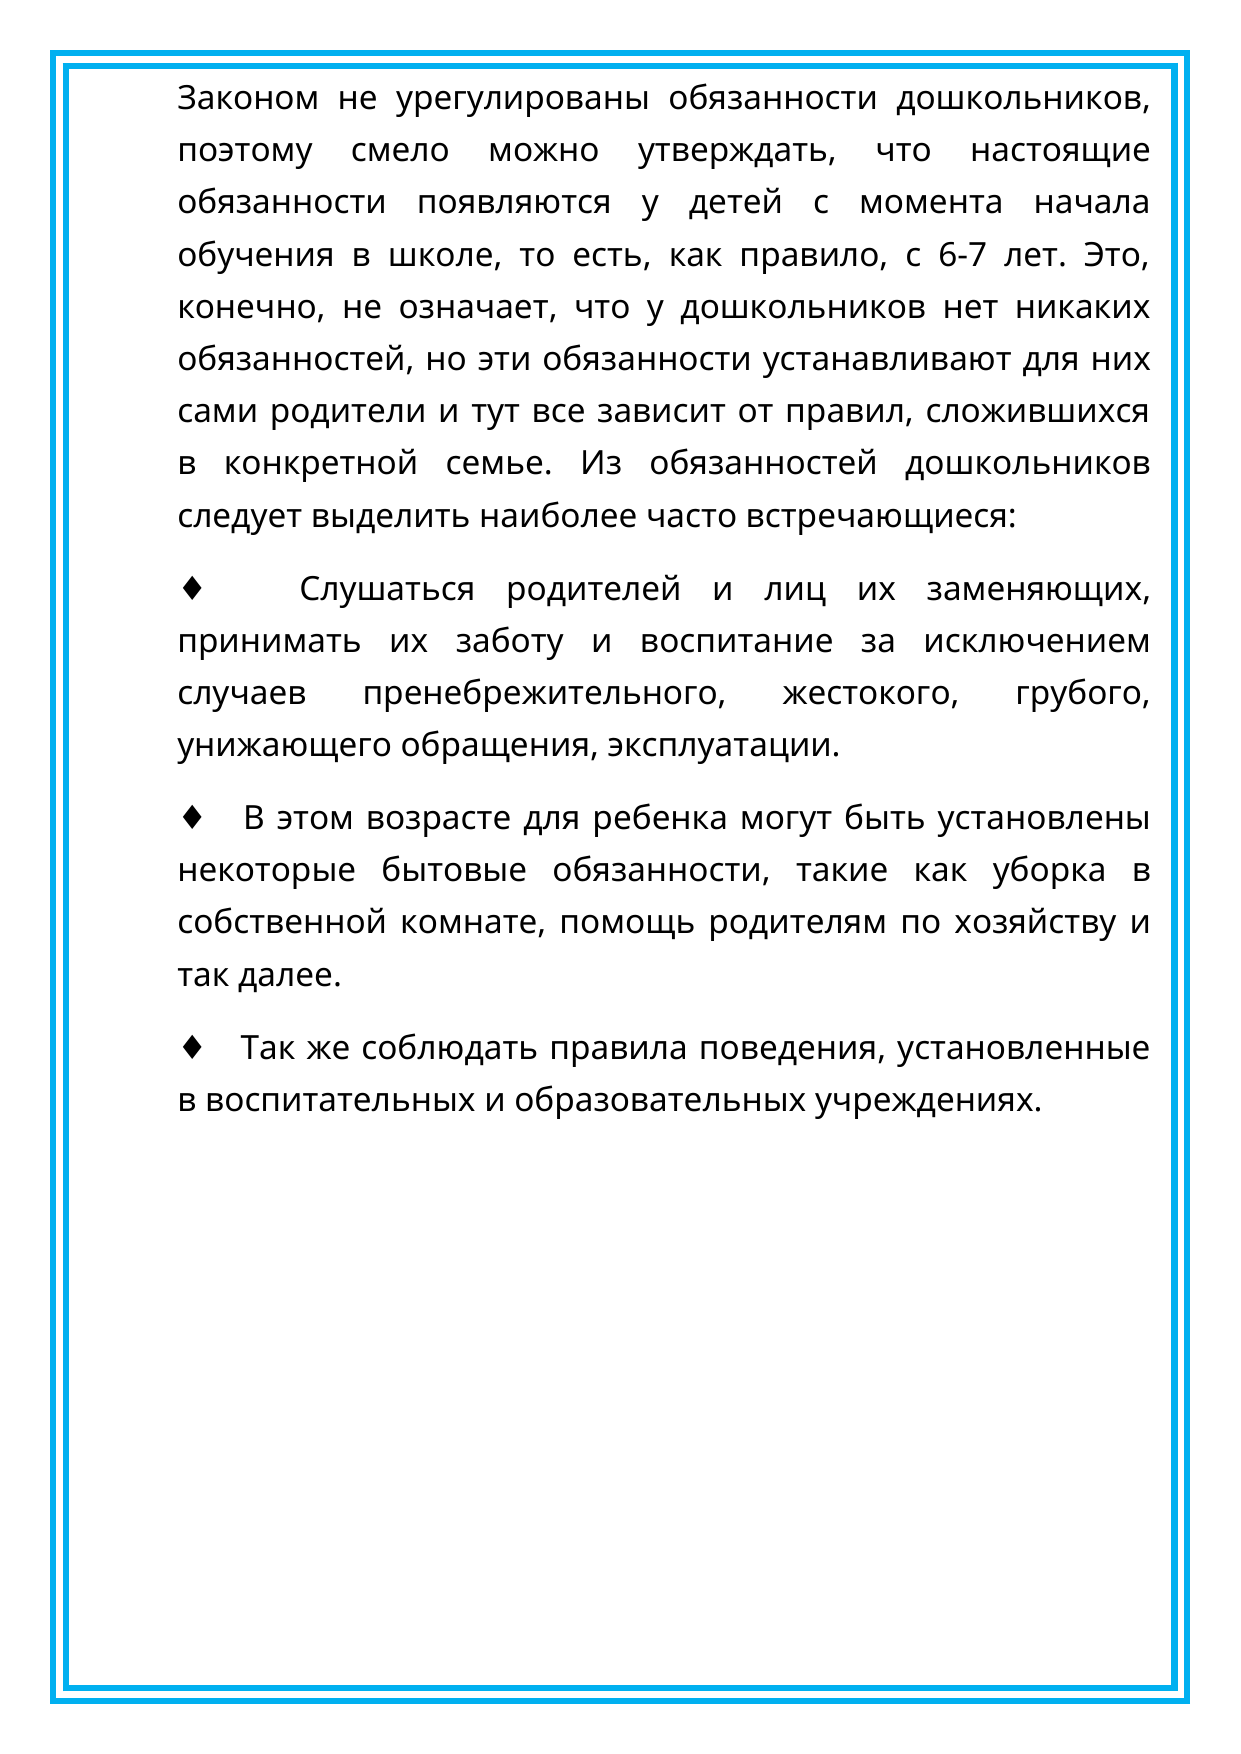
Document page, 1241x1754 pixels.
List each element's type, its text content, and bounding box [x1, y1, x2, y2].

text ♦ В этом возрасте для ребенка могут быть установлены некоторые бытовые обязанности, такие как уборка в собственной комнате, помощь родителям по хозяйству и так далее. [177, 794, 1152, 996]
text ♦ Слушаться родителей и лиц их заменяющих, принимать их заботу и воспитание за исключением случаев пренебрежительного, жестокого, грубого, унижающего обращения, эксплуатации. [177, 564, 1152, 766]
text Законом не урегулированы обязанности дошкольников, поэтому смело можно утверждать, что настоящие обязанности появляются у детей с момента начала обучения в школе, то есть, как правило, с 6-7 лет. Это, конечно, не означает, что у дошкольников нет никаких обязанностей, но эти обязанности устанавливают для них сами родители и тут все зависит от правил, сложившихся в конкретной семье. Из обязанностей дошкольников следует выделить наиболее часто встречающиеся: [177, 74, 1152, 537]
text ♦ Так же соблюдать правила поведения, установленные в воспитательных и образовательных учреждениях. [177, 1023, 1152, 1121]
